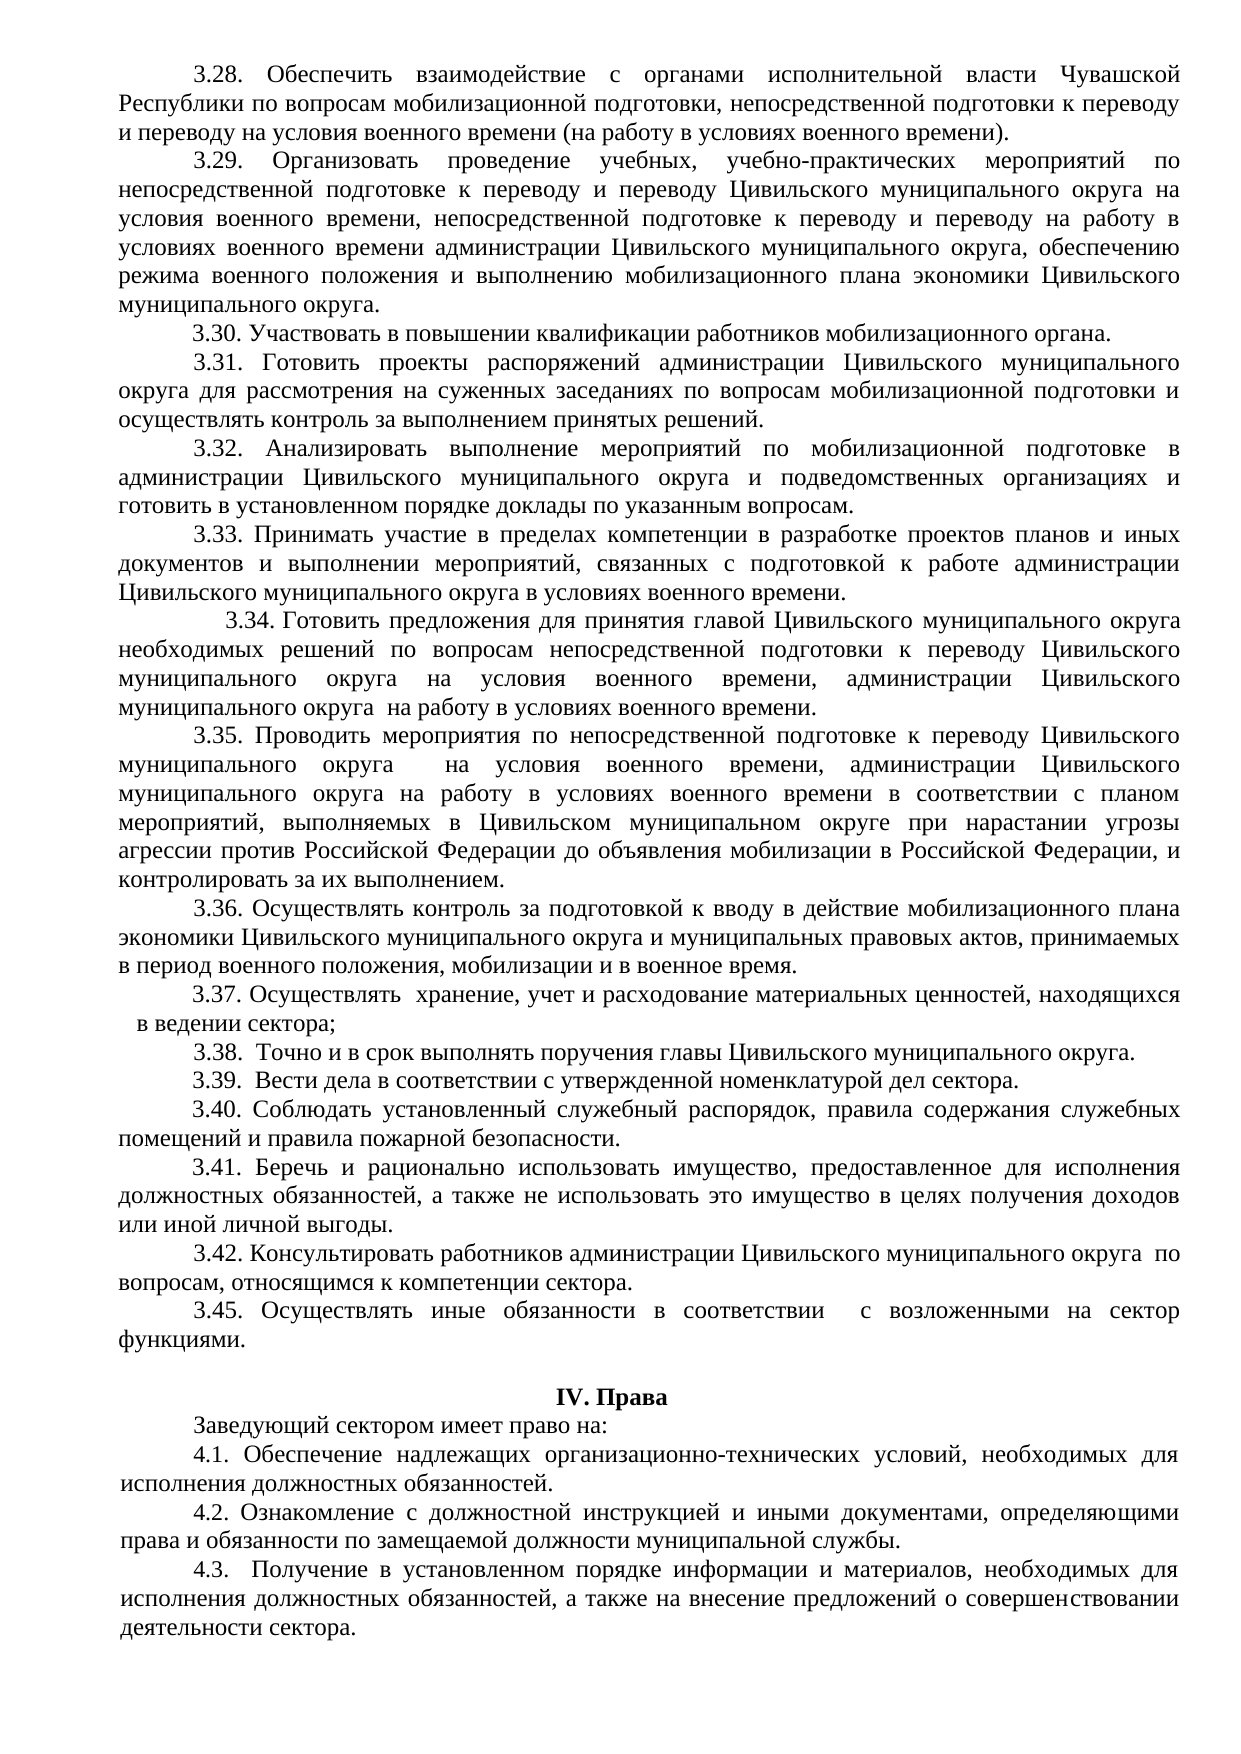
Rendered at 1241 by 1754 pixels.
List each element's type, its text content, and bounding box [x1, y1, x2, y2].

text 3.42. Консультировать работников администрации Цивильского муниципального округа по вопросам, относящимся к компетенции сектора. [118, 1238, 1181, 1295]
text 3.45. Осуществлять иные обязанности в соответствии с возложенными на сектор функциями. [118, 1295, 1181, 1353]
text 3.38. Точно и в срок выполнять поручения главы Цивильского муниципального округа. [118, 1037, 1181, 1065]
text IV. Права [556, 1382, 1181, 1410]
text 3.32. Анализировать выполнение мероприятий по мобилизационной подготовке в администрации Цивильского муниципального округа и подведомственных организациях и готовить в установленном порядке доклады по указанным вопросам. [118, 433, 1181, 519]
text 3.31. Готовить проекты распоряжений администрации Цивильского муниципального округа для рассмотрения на суженных заседаниях по вопросам мобилизационной подготовки и осуществлять контроль за выполнением принятых решений. [118, 347, 1181, 433]
text 3.39. Вести дела в соответствии с утвержденной номенклатурой дел сектора. [118, 1065, 1181, 1094]
list Ознакомление с должностной инструкцией и иными документами, определяющими права и обязанности по замещаемой должности муниципальной службы. [120, 1497, 1179, 1554]
text 3.35. Проводить мероприятия по непосредственной подготовке к переводу Цивильского муниципального округа на условия военного времени, администрации Цивильского муниципального округа на работу в условиях военного времени в соответствии с планом мероприятий, выполняемых в Цивильском муниципальном округе при нарастании угрозы агрессии против Российской Федерации до объявления мобилизации в Российской Федерации, и контролировать за их выполнением. [118, 720, 1181, 893]
list Получение в установленном порядке информации и материалов, необходимых для исполнения должностных обязанностей, а также на внесение предложений о совершенствовании деятельности сектора. [120, 1554, 1179, 1640]
list Обеспечение надлежащих организационно-технических условий, необходимых для исполнения должностных обязанностей. [120, 1439, 1179, 1497]
text 3.34. Готовить предложения для принятия главой Цивильского муниципального округа необходимых решений по вопросам непосредственной подготовки к переводу Цивильского муниципального округа на условия военного времени, администрации Цивильского муниципального округа на работу в условиях военного времени. [118, 605, 1181, 720]
text 3.41. Беречь и рационально использовать имущество, предоставленное для исполнения должностных обязанностей, а также не использовать это имущество в целях получения доходов или иной личной выгоды. [118, 1152, 1181, 1238]
text 3.30. Участвовать в повышении квалификации работников мобилизационного органа. [118, 318, 1181, 347]
list 3.37. Осуществлять хранение, учет и расходование материальных ценностей, находящихся в ведении сектора; [136, 979, 1181, 1037]
text Заведующий сектором имеет право на: [120, 1410, 1181, 1439]
text 3.28. Обеспечить взаимодействие с органами исполнительной власти Чувашской Республики по вопросам мобилизационной подготовки, непосредственной подготовки к переводу и переводу на условия военного времени (на работу в условиях военного времени). [118, 59, 1181, 145]
text 3.33. Принимать участие в пределах компетенции в разработке проектов планов и иных документов и выполнении мероприятий, связанных с подготовкой к работе администрации Цивильского муниципального округа в условиях военного времени. [118, 519, 1181, 605]
text 3.40. Соблюдать установленный служебный распорядок, правила содержания служебных помещений и правила пожарной безопасности. [118, 1094, 1181, 1152]
text 3.36. Осуществлять контроль за подготовкой к вводу в действие мобилизационного плана экономики Цивильского муниципального округа и муниципальных правовых актов, принимаемых в период военного положения, мобилизации и в военное время. [118, 893, 1181, 979]
text 3.29. Организовать проведение учебных, учебно-практических мероприятий по непосредственной подготовке к переводу и переводу Цивильского муниципального округа на условия военного времени, непосредственной подготовке к переводу и переводу на работу в условиях военного времени администрации Цивильского муниципального округа, обеспечению режима военного положения и выполнению мобилизационного плана экономики Цивильского муниципального округа. [118, 145, 1181, 318]
